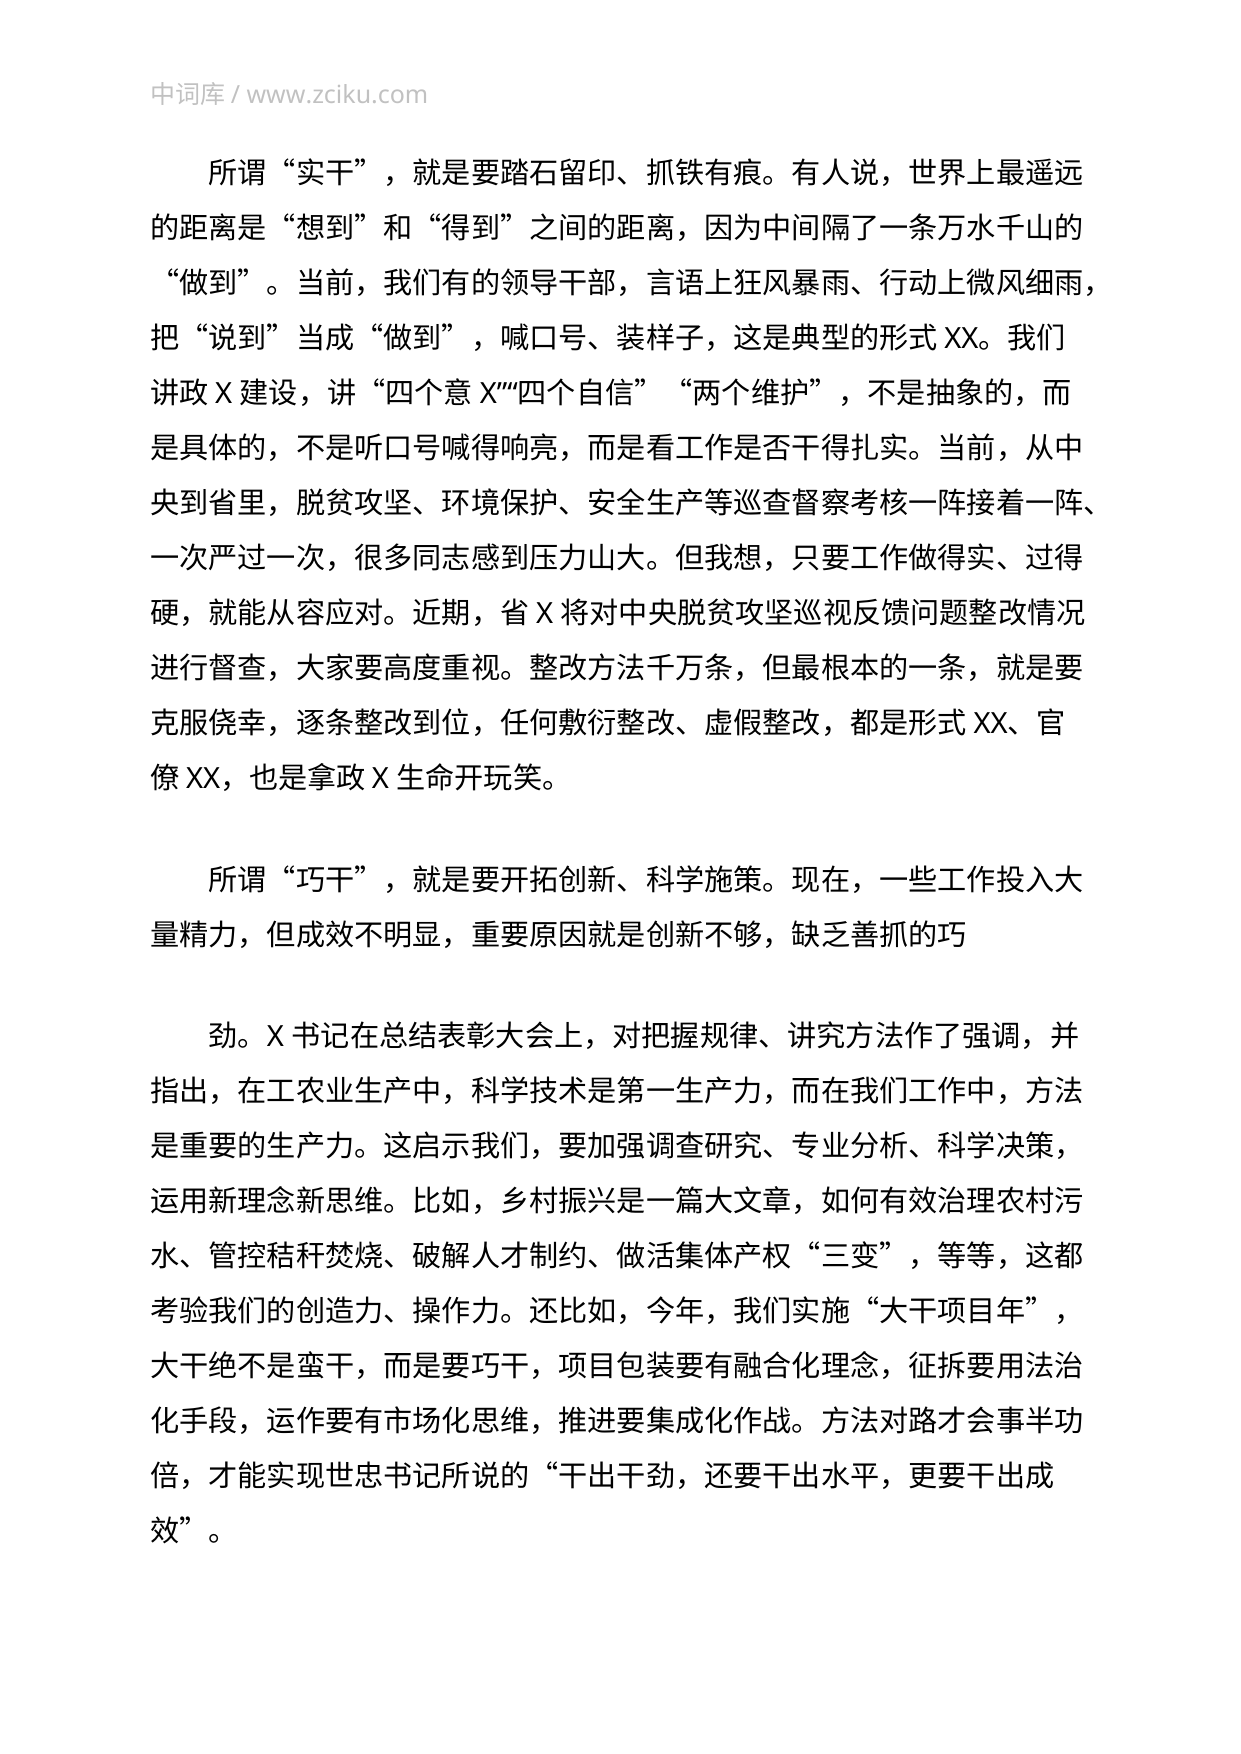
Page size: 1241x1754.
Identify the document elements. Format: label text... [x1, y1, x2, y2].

text 所谓“实干”，就是要踏石留印、抓铁有痕。有人说，世界上最遥远的距离是“想到”和“得到”之间的距离，因为中间隔了一条万水千山的“做到”。当前，我们有的领导干部，言语上狂风暴雨、行动上微风细雨，把“说到”当成“做到”，喊口号、装样子，这是典型的形式 XX。我们讲政 X 建设，讲“四个意 X”“四个自信”“两个维护”，不是抽象的，而是具体的，不是听口号喊得响亮，而是看工作是否干得扎实。当前，从中央到省里，脱贫攻坚、环境保护、安全生产等巡查督察考核一阵接着一阵、一次严过一次，很多同志感到压力山大。但我想，只要工作做得实、过得硬，就能从容应对。近期，省 X 将对中央脱贫攻坚巡视反馈问题整改情况进行督查，大家要高度重视。整改方法千万条，但最根本的一条，就是要克服侥幸，逐条整改到位，任何敷衍整改、虚假整改，都是形式 XX、官僚 XX，也是拿政X 生命开玩笑。 [150, 150, 1090, 797]
text 劲。X 书记在总结表彰大会上，对把握规律、讲究方法作了强调，并指出，在工农业生产中，科学技术是第一生产力，而在我们工作中，方法是重要的生产力。这启示我们，要加强调查研究、专业分析、科学决策，运用新理念新思维。比如，乡村振兴是一篇大文章，如何有效治理农村污水、管控秸秆焚烧、破解人才制约、做活集体产权“三变”，等等，这都考验我们的创造力、操作力。还比如，今年，我们实施“大干项目年”，大干绝不是蛮干，而是要巧干，项目包装要有融合化理念，征拆要用法治化手段，运作要有市场化思维，推进要集成化作战。方法对路才会事半功倍，才能实现世忠书记所说的“干出干劲，还要干出水平，更要干出成效”。 [150, 1013, 1090, 1549]
text 所谓“巧干”，就是要开拓创新、科学施策。现在，一些工作投入大量精力，但成效不明显，重要原因就是创新不够，缺乏善抓的巧 [150, 856, 1090, 953]
